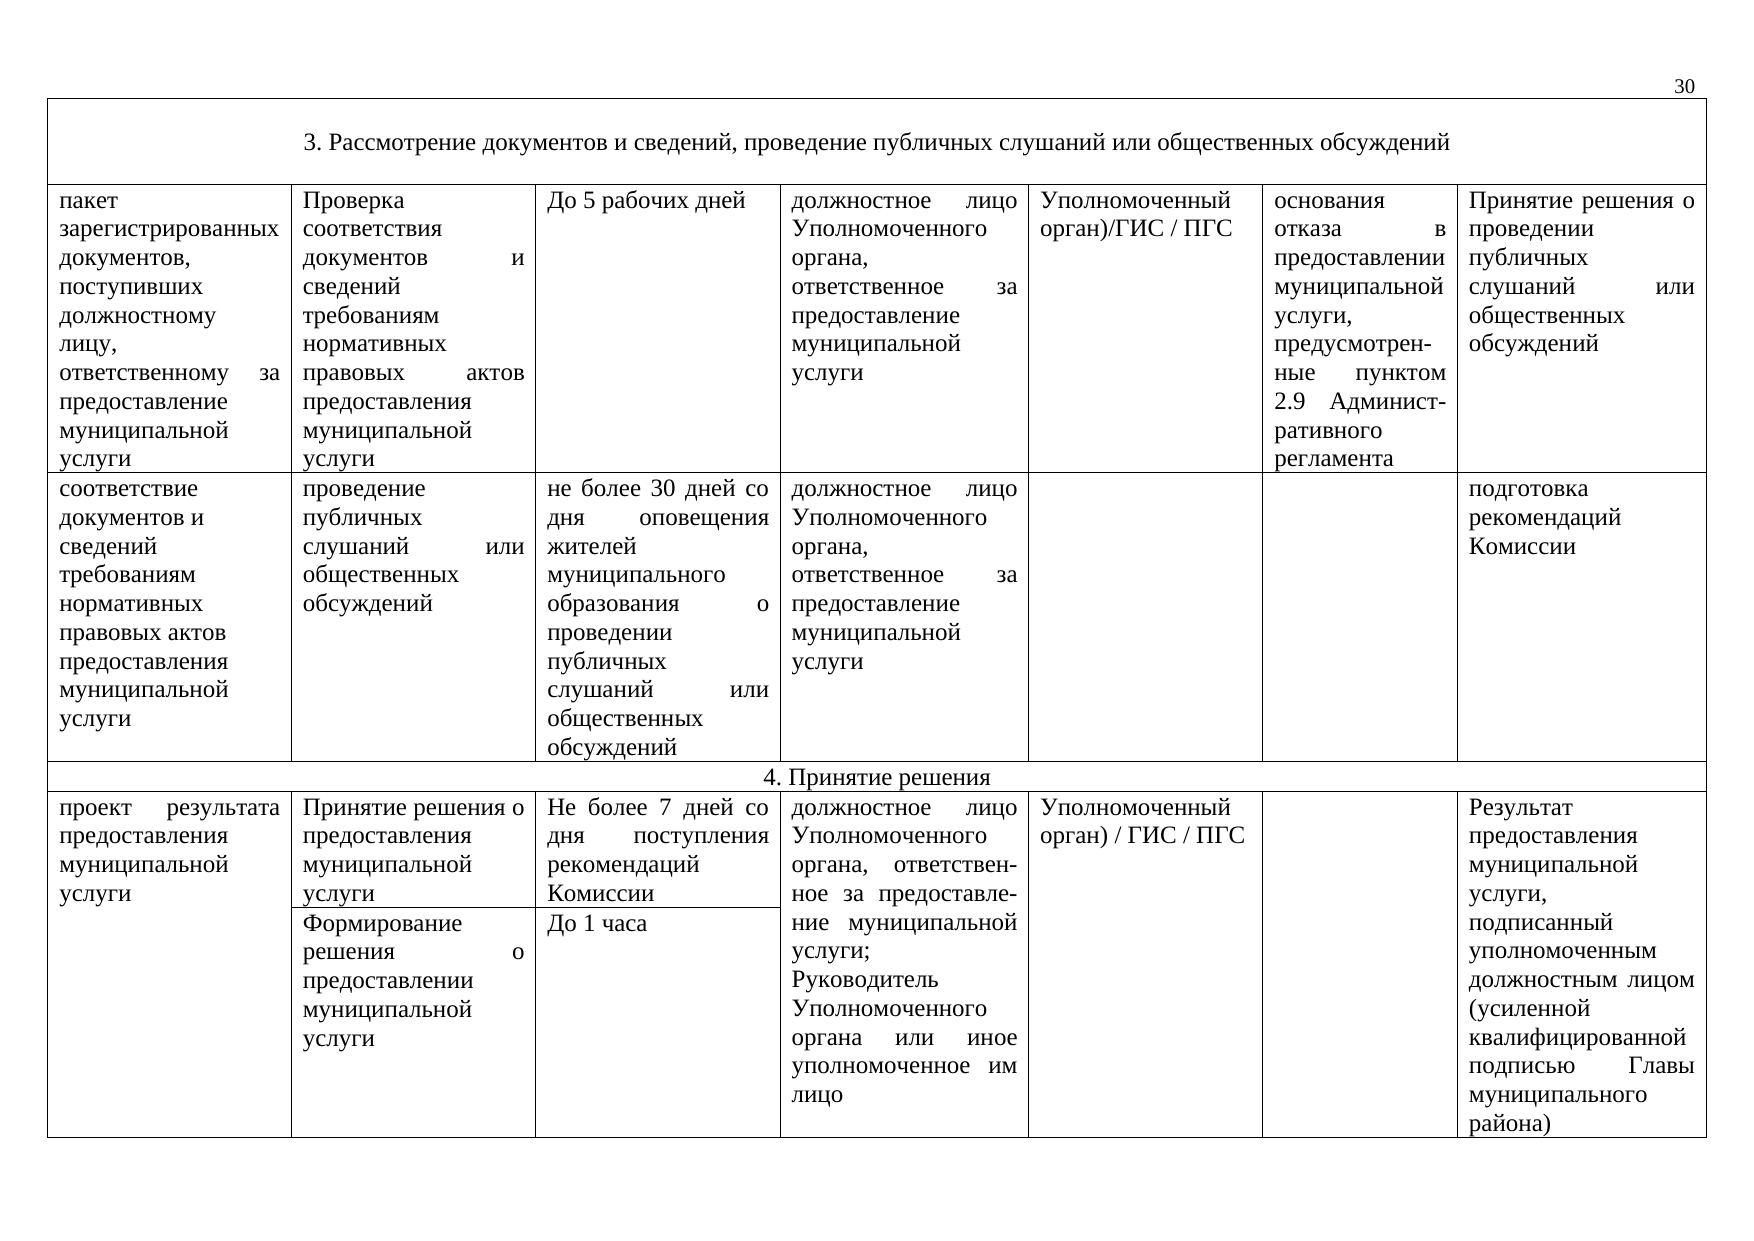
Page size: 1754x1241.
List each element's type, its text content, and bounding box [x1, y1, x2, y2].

table_cell До 1 часа [536, 908, 780, 1137]
table_cell Формирование решения о предоставлении муниципальной услуги [292, 908, 535, 1137]
table_cell Не более 7 дней со дня поступления рекомендаций Комиссии [536, 792, 780, 907]
table_cell подготовка рекомендаций Комиссии [1458, 473, 1706, 761]
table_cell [781, 185, 1028, 472]
table_cell основания отказа в предоставлении муниципальной услуги, предусмотрен-ные пунктом 2.9 Админист-ративного регламента [1263, 185, 1457, 472]
table_cell Проверка соответствия документов и сведений требованиям нормативных правовых актов предоставления муниципальной услуги [292, 185, 535, 472]
table_cell Принятие решения о предоставления муниципальной услуги [292, 792, 535, 907]
table_cell проведение публичных слушаний или общественных обсуждений [292, 473, 535, 761]
table_cell [1263, 792, 1457, 1137]
table_cell [1029, 473, 1262, 761]
table_cell [1263, 473, 1457, 761]
table_cell должностное лицо Уполномоченного органа, ответствен-ное за предоставле- ние муниципальной услуги; Руководитель Уполномоченного органа или иное уполномоченное им лицо [781, 792, 1028, 1137]
table_cell Результат предоставления муниципальной услуги, подписанный уполномоченным должностным лицом (усиленной квалифицированной подписью Главы муниципального района) [1458, 792, 1706, 1137]
table_cell До 5 рабочих дней [536, 185, 780, 472]
table_cell проект результата предоставления муниципальной услуги [48, 792, 291, 1137]
table_cell 4. Принятие решения [48, 762, 1706, 791]
table_cell пакет зарегистрированных документов, поступивших должностному лицу, ответственному за предоставление муниципальной услуги [48, 185, 291, 472]
table_cell соответствие документов и сведений требованиям нормативных правовых актов предоставления муниципальной услуги [48, 473, 291, 761]
table_cell Принятие решения о проведении публичных слушаний или общественных обсуждений [1458, 185, 1706, 472]
table_cell Уполномоченный орган) / ГИС / ПГС [1029, 792, 1262, 1137]
table_cell не более 30 дней со дня оповещения жителей муниципального образования о проведении публичных слушаний или общественных обсуждений [536, 473, 780, 761]
table_cell должностное лицо Уполномоченного органа, ответственное за предоставление муниципальной услуги [781, 473, 1028, 761]
table_cell 3. Рассмотрение документов и сведений, проведение публичных слушаний или общественных обсуждений [48, 99, 1706, 184]
table_cell Уполномоченный орган)/ГИС / ПГС [1029, 185, 1262, 472]
